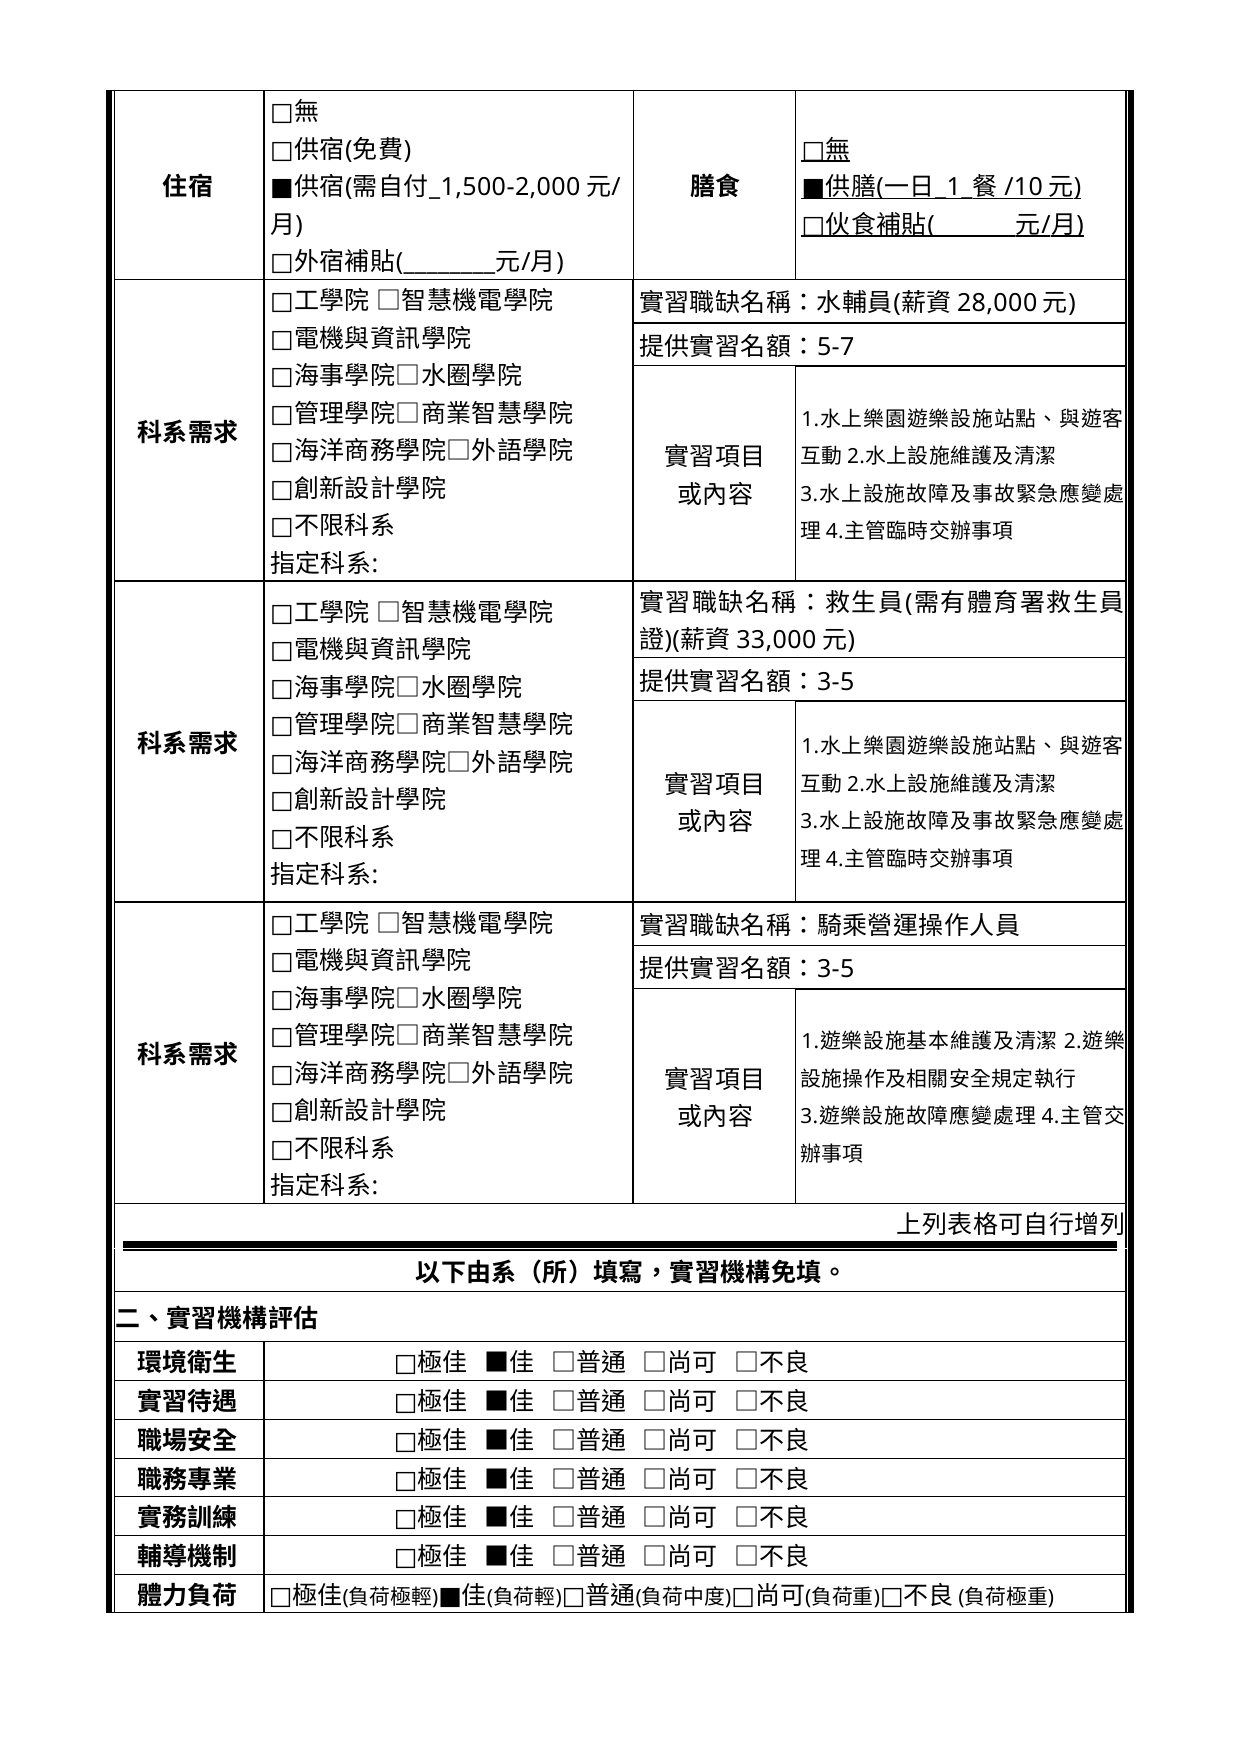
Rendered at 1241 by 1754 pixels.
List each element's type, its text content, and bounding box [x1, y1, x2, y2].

table_cell 實習職缺名稱：救生員(需有體育署救生員證)(薪資33,000元) [634, 582, 1125, 657]
table_cell 上列表格可自行增列 [115, 1204, 1125, 1241]
table_cell □極佳 ■佳 □普通 □尚可 □不良 [265, 1459, 1125, 1496]
table_cell 二、實習機構評估 [115, 1292, 1125, 1341]
table_cell 提供實習名額：5-7 [634, 324, 1125, 365]
table_cell □極佳 ■佳 □普通 □尚可 □不良 [265, 1381, 1125, 1419]
table_cell □極佳 ■佳 □普通 □尚可 □不良 [265, 1342, 1125, 1380]
table_cell 1.遊樂設施基本維護及清潔2.遊樂設施操作及相關安全規定執行 3.遊樂設施故障應變處理4.主管交辦事項 [796, 990, 1125, 1203]
table_cell 1.水上樂園遊樂設施站點、與遊客互動2.水上設施維護及清潔 3.水上設施故障及事故緊急應變處理4.主管臨時交辦事項 [796, 367, 1125, 580]
table_cell 實習職缺名稱：騎乘營運操作人員 [634, 903, 1125, 944]
table_cell 環境衛生 [115, 1342, 263, 1380]
table_cell 科系需求 [115, 903, 263, 1203]
table_cell 科系需求 [115, 582, 263, 901]
table_cell 實務訓練 [115, 1497, 263, 1535]
table_cell □無 □供宿(免費) ■供宿(需自付_1,500-2,000元/月) □外宿補貼(________元/月) [265, 91, 633, 278]
table_cell 1.水上樂園遊樂設施站點、與遊客互動2.水上設施維護及清潔 3.水上設施故障及事故緊急應變處理4.主管臨時交辦事項 [796, 702, 1125, 901]
table_cell 以下由系（所）填寫，實習機構免填。 [112, 1241, 1128, 1291]
table_cell □工學院 □智慧機電學院 □電機與資訊學院 □海事學院□水圈學院 □管理學院□商業智慧學院 □海洋商務學院□外語學院 □創新設計學院 □不限科系 指定科系: [265, 582, 632, 901]
table_cell 提供實習名額：3-5 [634, 658, 1125, 700]
table_cell 實習項目 或內容 [634, 701, 795, 901]
table_cell 實習職缺名稱：水輔員(薪資28,000元) [634, 280, 1125, 322]
table_cell 實習項目 或內容 [634, 366, 795, 580]
table_cell 輔導機制 [115, 1536, 263, 1574]
table_cell □極佳 ■佳 □普通 □尚可 □不良 [265, 1497, 1125, 1535]
table_cell 科系需求 [115, 280, 263, 580]
table_cell 提供實習名額：3-5 [634, 946, 1125, 988]
table_cell 職務專業 [115, 1459, 263, 1496]
table_cell □極佳 ■佳 □普通 □尚可 □不良 [265, 1420, 1125, 1457]
table_cell 實習待遇 [115, 1381, 263, 1419]
table_cell 膳食 [634, 91, 795, 278]
table_cell 住宿 [115, 91, 263, 278]
table_cell □無 ■供膳(一日_1_餐 /10元) □伙食補貼(_______元/月) [796, 91, 1125, 278]
table_cell 實習項目 或內容 [634, 989, 795, 1203]
table_cell □極佳(負荷極輕)■佳(負荷輕)□普通(負荷中度)□尚可(負荷重)□不良 (負荷極重) [265, 1575, 1125, 1612]
table_cell □極佳 ■佳 □普通 □尚可 □不良 [265, 1536, 1125, 1574]
table_cell □工學院 □智慧機電學院 □電機與資訊學院 □海事學院□水圈學院 □管理學院□商業智慧學院 □海洋商務學院□外語學院 □創新設計學院 □不限科系 指定科系: [265, 903, 632, 1203]
table_cell 體力負荷 [115, 1575, 263, 1612]
table_cell 職場安全 [115, 1420, 263, 1457]
table_cell □工學院 □智慧機電學院 □電機與資訊學院 □海事學院□水圈學院 □管理學院□商業智慧學院 □海洋商務學院□外語學院 □創新設計學院 □不限科系 指定科系: [265, 280, 632, 580]
